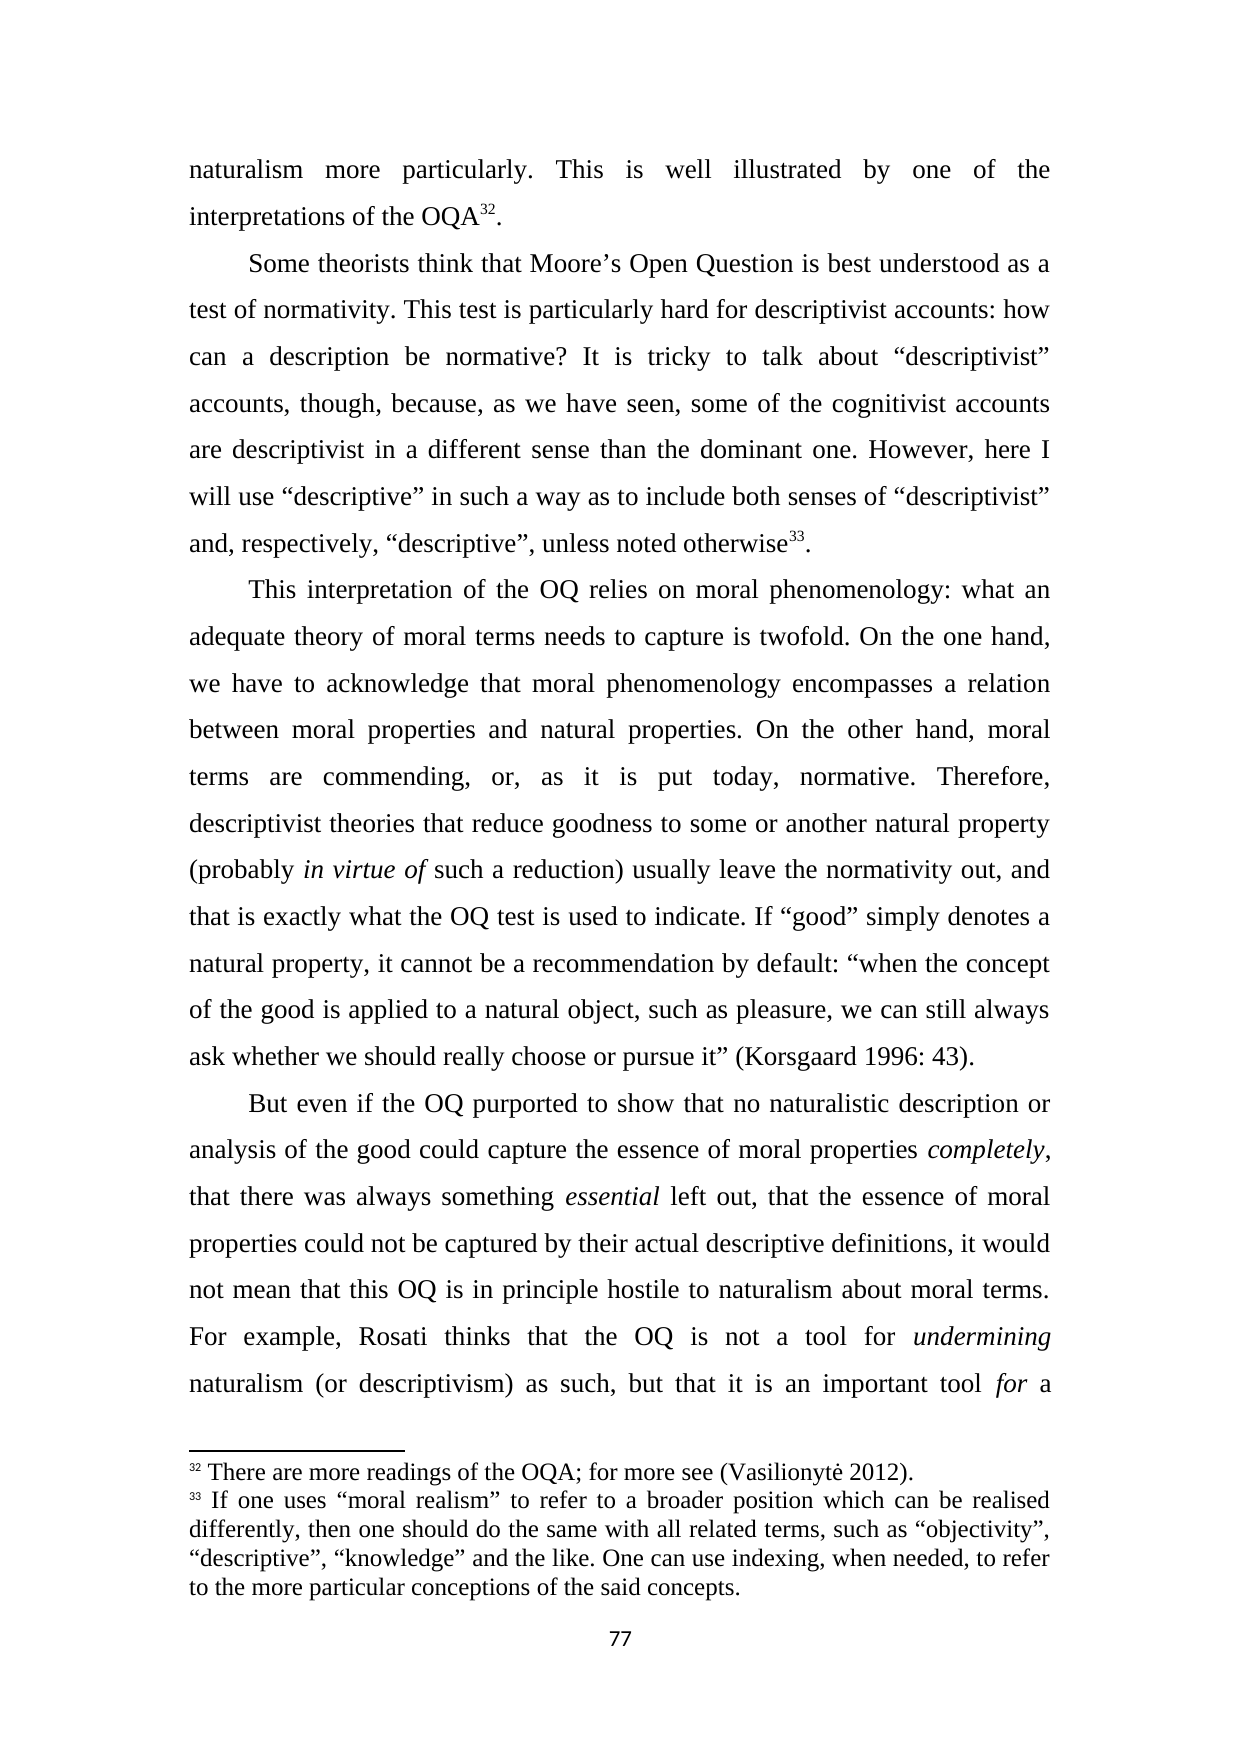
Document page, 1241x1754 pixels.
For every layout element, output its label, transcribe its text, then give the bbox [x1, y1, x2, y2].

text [189, 153, 1051, 231]
text Some theorists think that Moore’s Open Question is best understood as a test of normativity. This test is particularly hard for descriptivist accounts: how can a description be normative? It is tricky to talk about “descriptivist” accounts, though, because, as we have seen, some of the cognitivist accounts are descriptivist in a different sense than the dominant one. However, here I will use “descriptive” in such a way as to include both senses of “descriptivist” and, respectively, “descriptive”, unless noted otherwise. [189, 247, 1051, 558]
text This interpretation of the OQ relies on moral phenomenology: what an adequate theory of moral terms needs to capture is twofold. On the one hand, we have to acknowledge that moral phenomenology encompasses a relation between moral properties and natural properties. On the other hand, moral terms are commending, or, as it is put today, normative. Therefore, descriptivist theories that reduce goodness to some or another natural property (probably in virtue of such a reduction) usually leave the normativity out, and that is exactly what the OQ test is used to indicate. If “good” simply denotes a natural property, it cannot be a recommendation by default: “when the concept of the good is applied to a natural object, such as pleasure, we can still always ask whether we should really choose or pursue it” (Korsgaard 1996: 43). [189, 573, 1051, 1071]
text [189, 1087, 1051, 1398]
